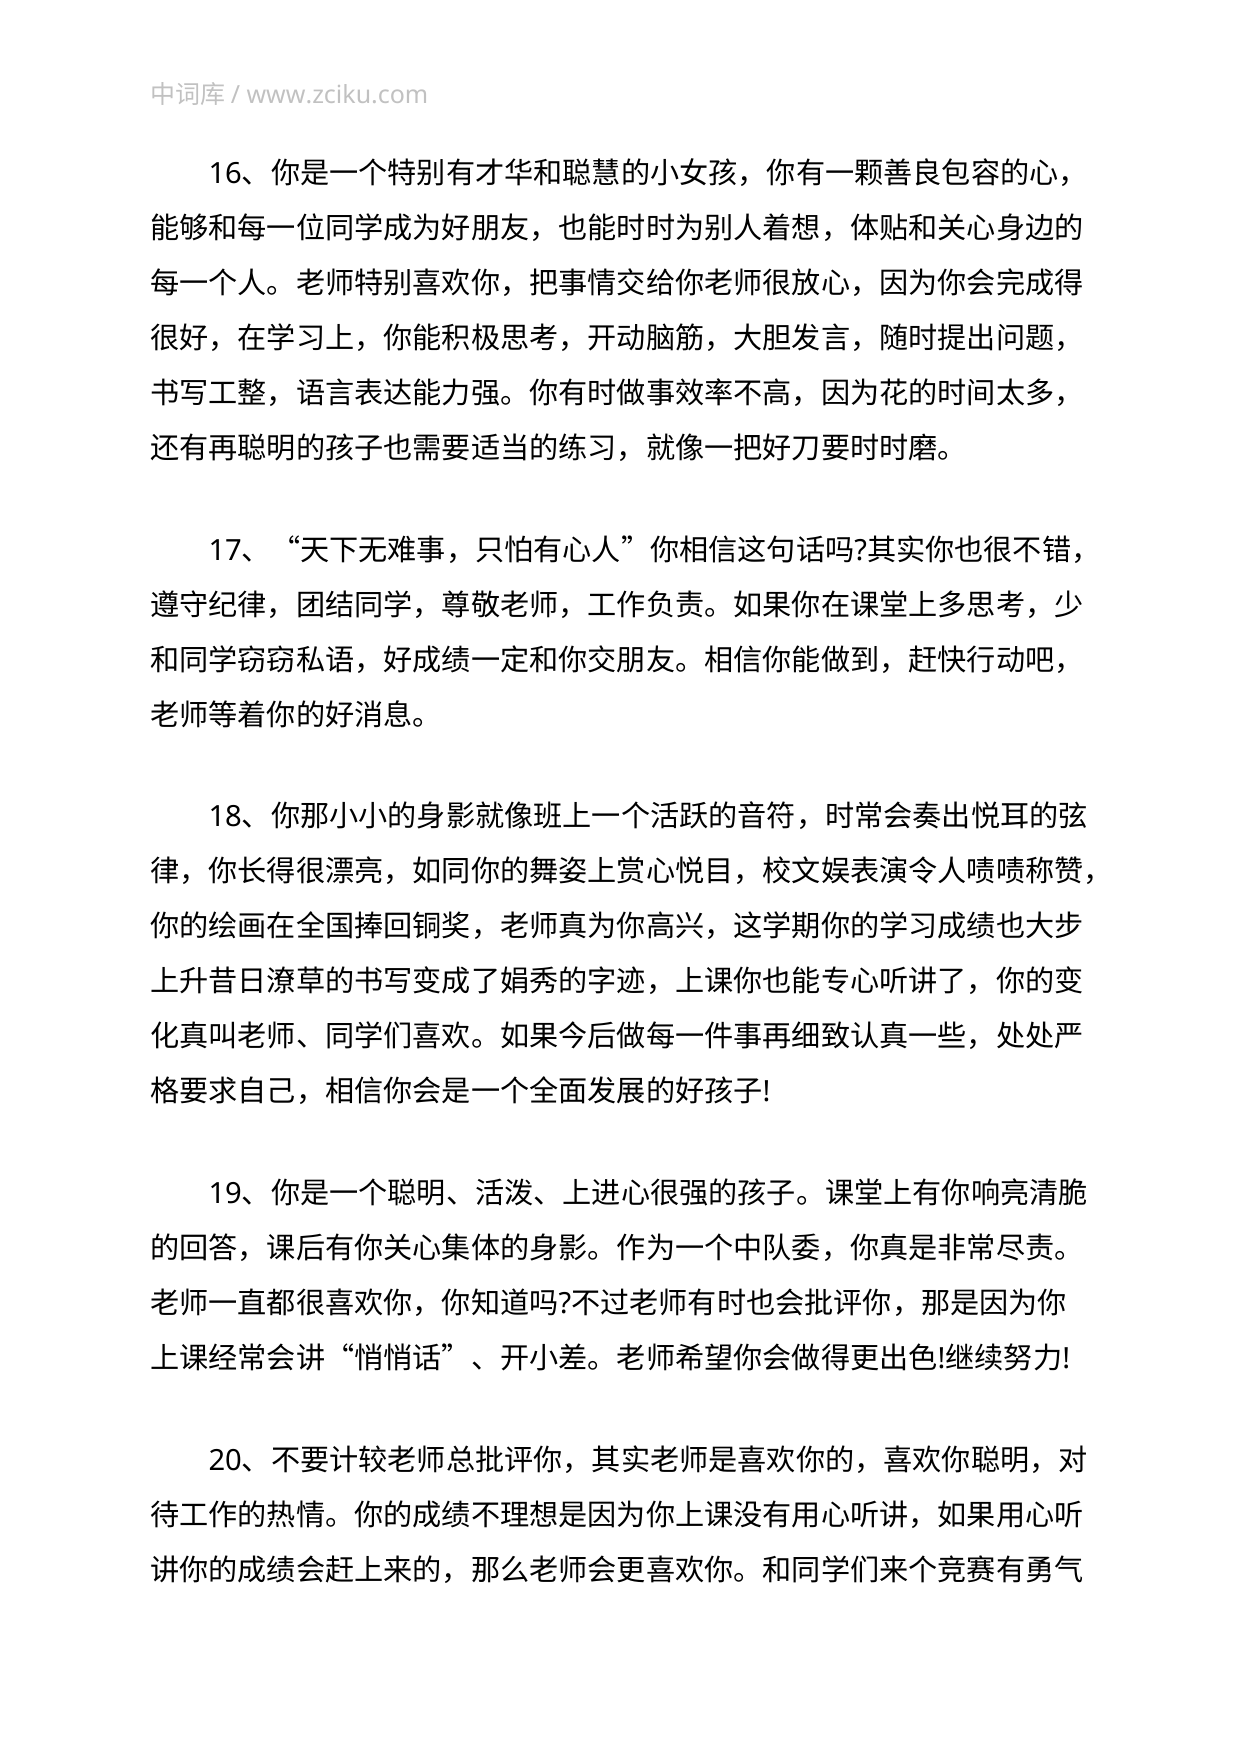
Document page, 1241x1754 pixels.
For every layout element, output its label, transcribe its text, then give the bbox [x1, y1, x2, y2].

text 19、你是一个聪明、活泼、上进心很强的孩子。课堂上有你响亮清脆的回答，课后有你关心集体的身影。作为一个中队委，你真是非常尽责。老师一直都很喜欢你，你知道吗?不过老师有时也会批评你，那是因为你上课经常会讲“悄悄话”、开小差。老师希望你会做得更出色!继续努力! [150, 1169, 1090, 1377]
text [150, 1436, 1090, 1588]
text 18、你那小小的身影就像班上一个活跃的音符，时常会奏出悦耳的弦律，你长得很漂亮，如同你的舞姿上赏心悦目，校文娱表演令人啧啧称赞，你的绘画在全国捧回铜奖，老师真为你高兴，这学期你的学习成绩也大步上升昔日潦草的书写变成了娟秀的字迹，上课你也能专心听讲了，你的变化真叫老师、同学们喜欢。如果今后做每一件事再细致认真一些，处处严格要求自己，相信你会是一个全面发展的好孩子! [150, 793, 1090, 1110]
text 16、你是一个特别有才华和聪慧的小女孩，你有一颗善良包容的心，能够和每一位同学成为好朋友，也能时时为别人着想，体贴和关心身边的每一个人。老师特别喜欢你，把事情交给你老师很放心，因为你会完成得很好，在学习上，你能积极思考，开动脑筋，大胆发言，随时提出问题，书写工整，语言表达能力强。你有时做事效率不高，因为花的时间太多，还有再聪明的孩子也需要适当的练习，就像一把好刀要时时磨。 [150, 150, 1090, 467]
text 17、“天下无难事，只怕有心人”你相信这句话吗?其实你也很不错，遵守纪律，团结同学，尊敬老师，工作负责。如果你在课堂上多思考，少和同学窃窃私语，好成绩一定和你交朋友。相信你能做到，赶快行动吧，老师等着你的好消息。 [150, 526, 1090, 733]
